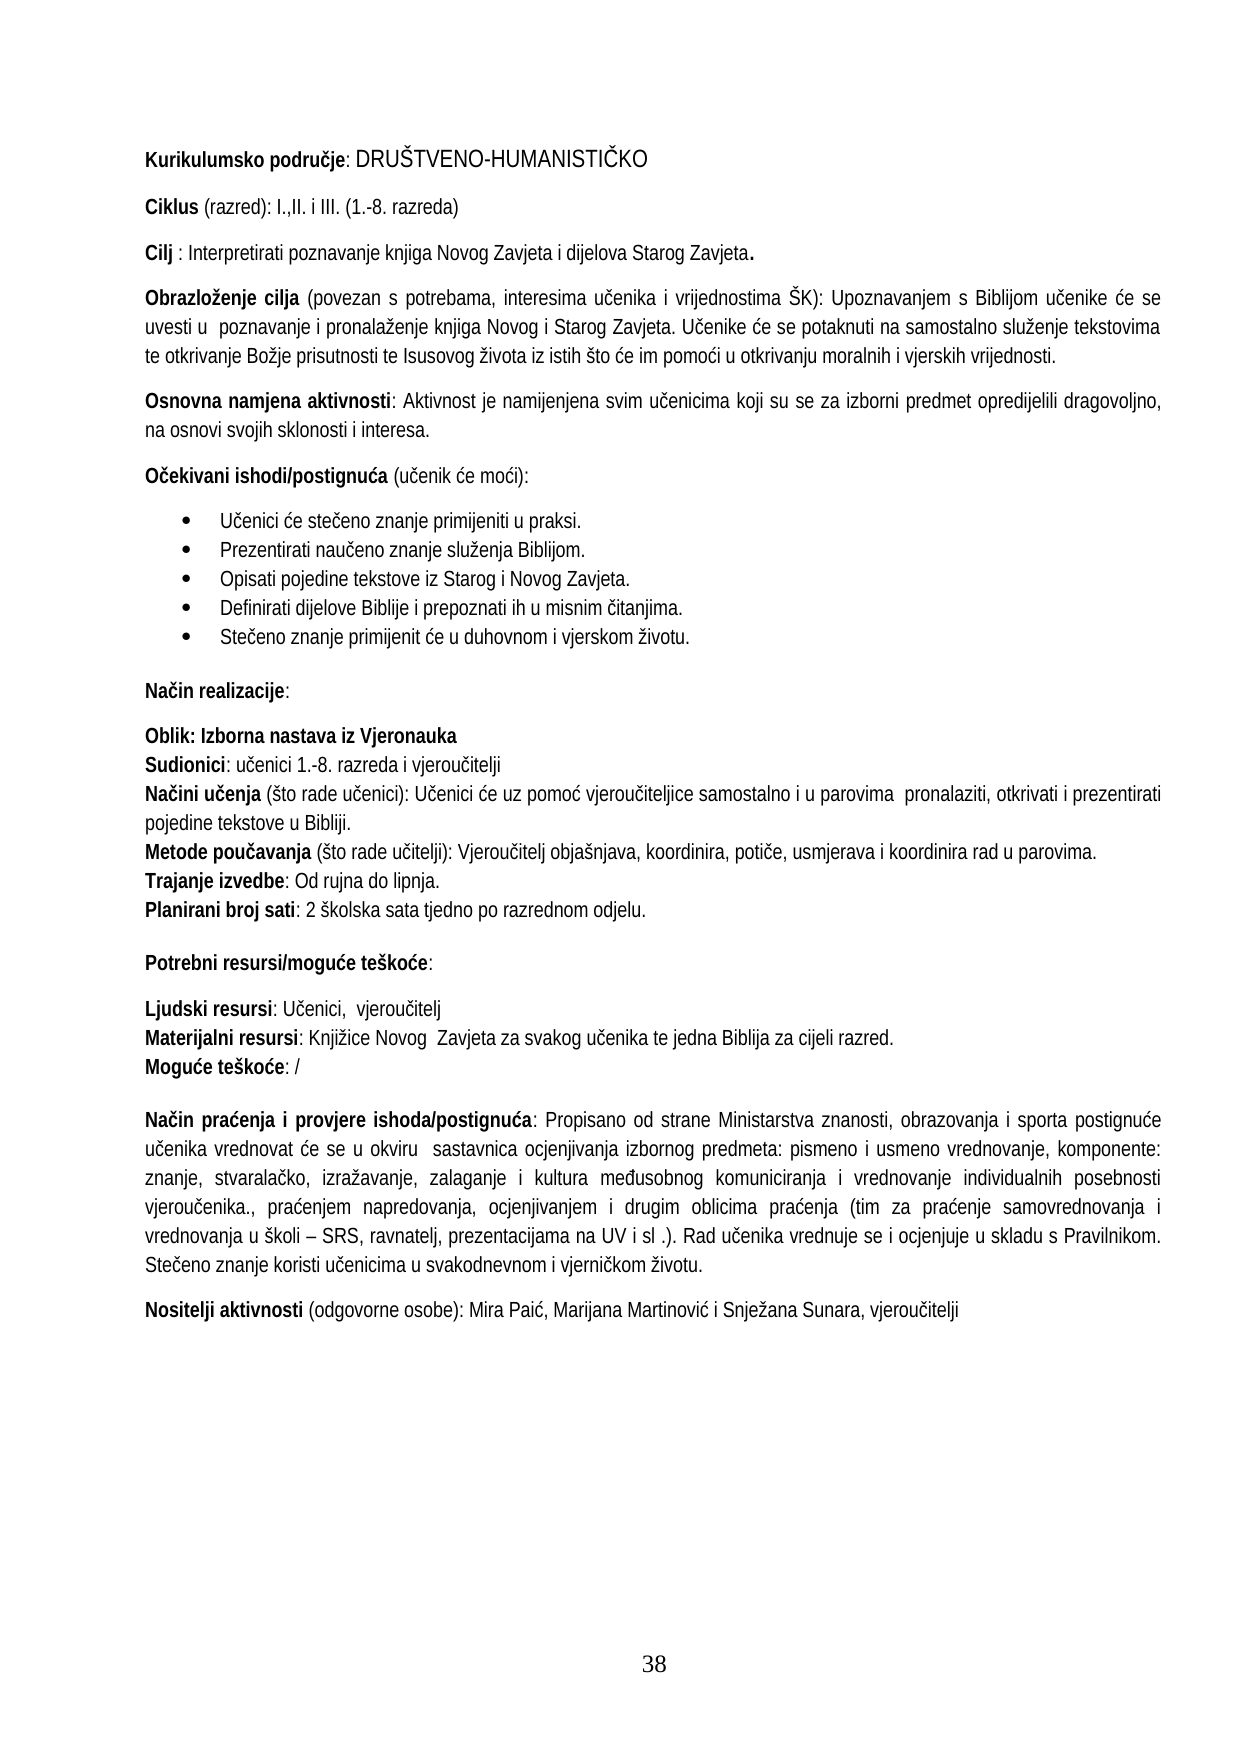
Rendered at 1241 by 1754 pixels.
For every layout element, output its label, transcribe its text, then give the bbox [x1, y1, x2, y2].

text Kurikulumsko područje: DRUŠTVENO-HUMANISTIČKO [145, 144, 1163, 173]
text Sudionici: učenici 1.-8. razreda i vjeroučitelji [145, 752, 1163, 777]
list Stečeno znanje primijenit će u duhovnom i vjerskom životu. [182, 624, 1163, 649]
text Ljudski resursi: Učenici, vjeroučitelj [145, 996, 1163, 1021]
text Osnovna namjena aktivnosti: Aktivnost je namijenjena svim učenicima koji su se za izborni predmet opredijelili dragovoljno, na osnovi svojih sklonosti i interesa. [145, 388, 1163, 442]
text Planirani broj sati: 2 školska sata tjedno po razrednom odjelu. [145, 896, 1163, 922]
list Prezentirati naučeno znanje služenja Biblijom. [182, 537, 1163, 562]
text Moguće teškoće: / [145, 1053, 1163, 1079]
list Definirati dijelove Biblije i prepoznati ih u misnim čitanjima. [182, 595, 1163, 620]
text Obrazloženje cilja (povezan s potrebama, interesima učenika i vrijednostima ŠK): Upoznavanjem s Biblijom učenike će se uvesti u poznavanje i pronalaženje knjiga Novog i Starog Zavjeta. Učenike će se potaknuti na samostalno služenje tekstovima te otkrivanje Božje prisutnosti te Isusovog života iz istih što će im pomoći u otkrivanju moralnih i vjerskih vrijednosti. [145, 285, 1163, 368]
text Cilj : Interpretirati poznavanje knjiga Novog Zavjeta i dijelova Starog Zavjeta. [145, 239, 1163, 264]
text Ciklus (razred): I.,II. i III. (1.-8. razreda) [145, 194, 1163, 219]
text Način realizacije: [145, 678, 1163, 703]
text Načini učenja (što rade učenici): Učenici će uz pomoć vjeroučiteljice samostalno i u parovima pronalaziti, otkrivati i prezentirati pojedine tekstove u Bibliji. [145, 781, 1163, 835]
text Materijalni resursi: Knjižice Novog Zavjeta za svakog učenika te jedna Biblija za cijeli razred. [145, 1025, 1163, 1050]
list Opisati pojedine tekstove iz Starog i Novog Zavjeta. [182, 566, 1163, 591]
text Nositelji aktivnosti (odgovorne osobe): Mira Paić, Marijana Martinović i Snježana Sunara, vjeroučitelji [145, 1297, 1163, 1322]
list Učenici će stečeno znanje primijeniti u praksi. [182, 508, 1163, 533]
text Oblik: Izborna nastava iz Vjeronauka [145, 723, 1163, 748]
text Metode poučavanja (što rade učitelji): Vjeroučitelj objašnjava, koordinira, potiče, usmjerava i koordinira rad u parovima. [145, 839, 1163, 864]
text Način praćenja i provjere ishoda/postignuća: Propisano od strane Ministarstva znanosti, obrazovanja i sporta postignuće učenika vrednovat će se u okviru sastavnica ocjenjivanja izbornog predmeta: pismeno i usmeno vrednovanje, komponente: znanje, stvaralačko, izražavanje, zalaganje i kultura međusobnog komuniciranja i vrednovanje individualnih posebnosti vjeroučenika., praćenjem napredovanja, ocjenjivanjem i drugim oblicima praćenja (tim za praćenje samovrednovanja i vrednovanja u školi – SRS, ravnatelj, prezentacijama na UV i sl .). Rad učenika vrednuje se i ocjenjuje u skladu s Pravilnikom. Stečeno znanje koristi učenicima u svakodnevnom i vjerničkom životu. [145, 1107, 1163, 1277]
text Potrebni resursi/moguće teškoće: [145, 950, 1163, 975]
text Očekivani ishodi/postignuća (učenik će moći): [145, 462, 1163, 488]
text Trajanje izvedbe: Od rujna do lipnja. [145, 868, 1163, 893]
